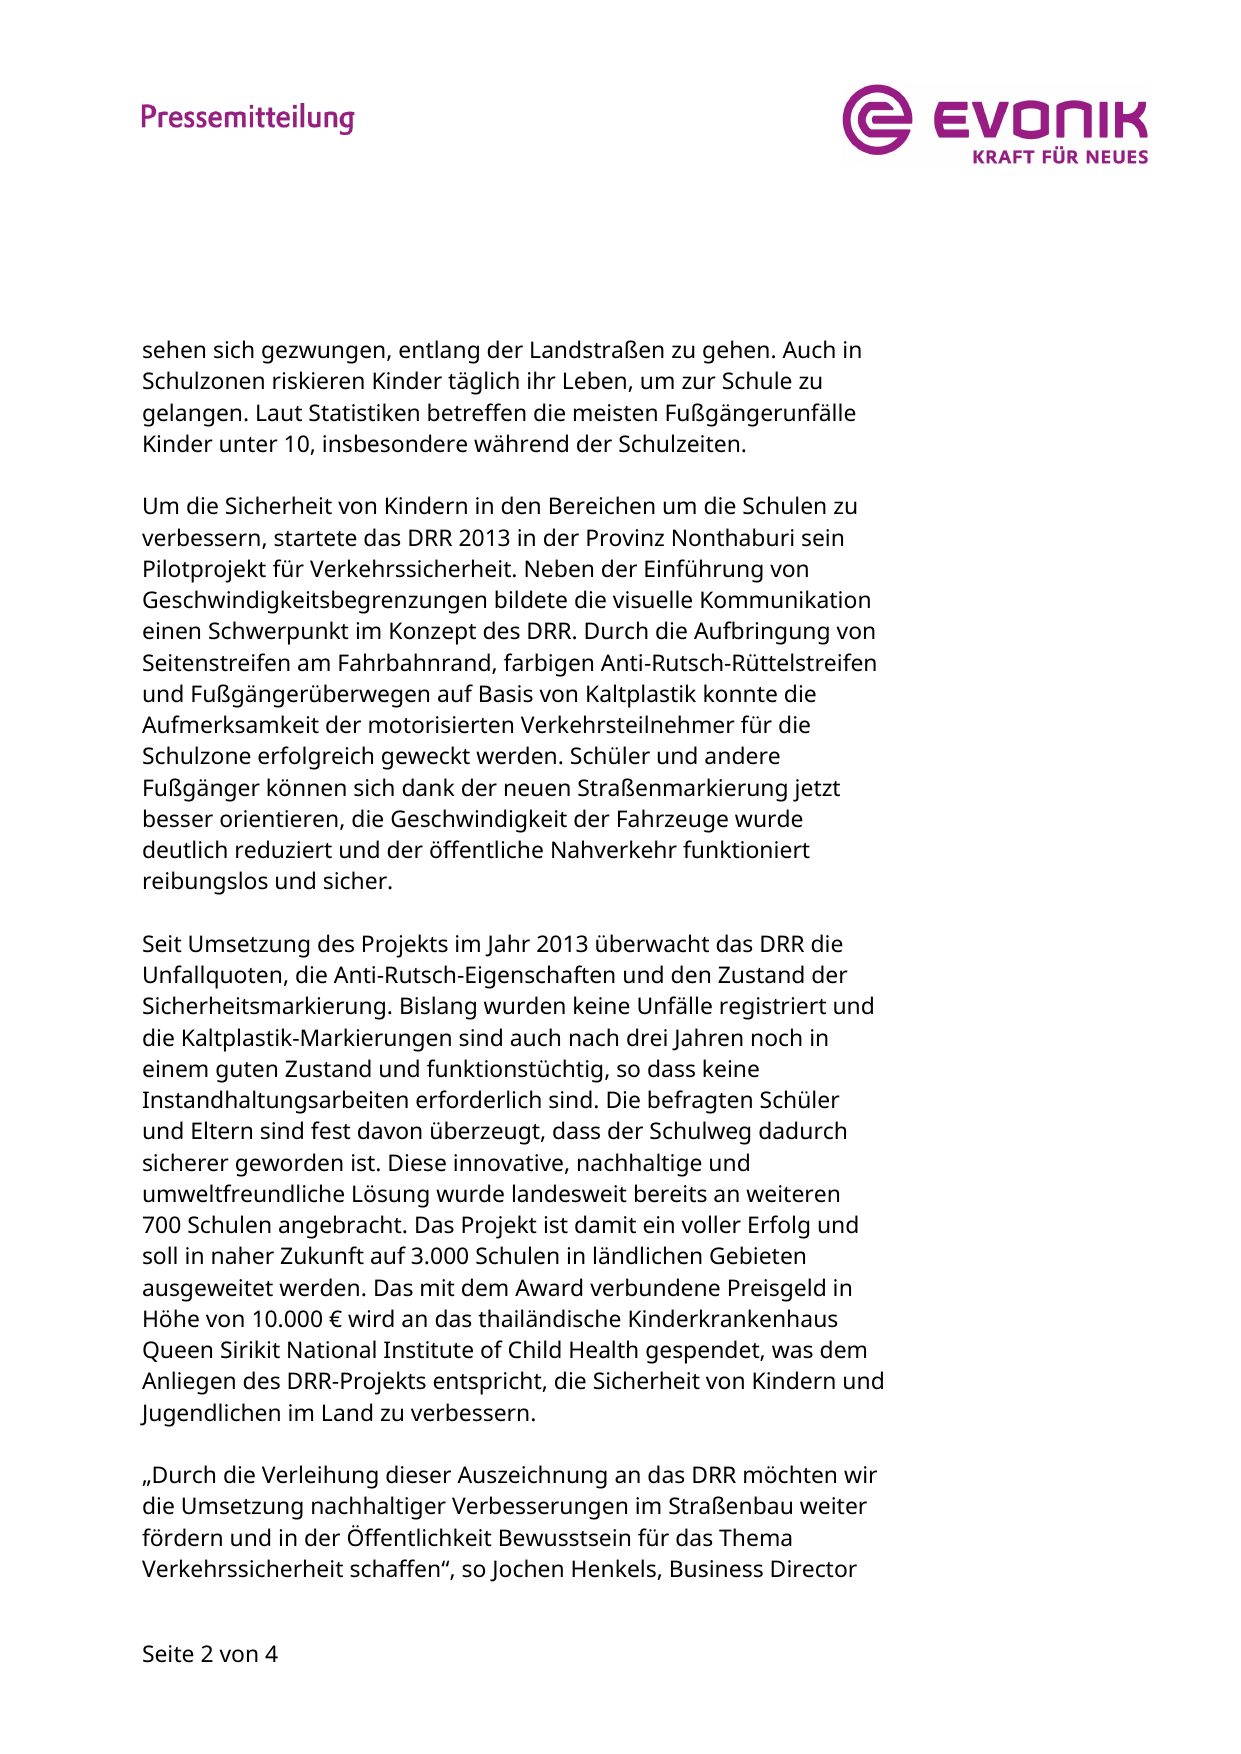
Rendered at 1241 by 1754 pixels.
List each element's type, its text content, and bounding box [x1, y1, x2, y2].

picture [841, 82, 1149, 165]
text Seit Umsetzung des Projekts im Jahr 2013 überwacht das DRR die Unfallquoten, die Anti-Rutsch-Eigenschaften und den Zustand der Sicherheitsmarkierung. Bislang wurden keine Unfälle registriert und die Kaltplastik-Markierungen sind auch nach drei Jahren noch in einem guten Zustand und funktionstüchtig, so dass keine Instandhaltungsarbeiten erforderlich sind. Die befragten Schüler und Eltern sind fest davon überzeugt, dass der Schulweg dadurch sicherer geworden ist. Diese innovative, nachhaltige und umweltfreundliche Lösung wurde landesweit bereits an weiteren 700 Schulen angebracht. Das Projekt ist damit ein voller Erfolg und soll in naher Zukunft auf 3.000 Schulen in ländlichen Gebieten ausgeweitet werden. Das mit dem Award verbundene Preisgeld in Höhe von 10.000 € wird an das thailändische Kinderkrankenhaus Queen Sirikit National Institute of Child Health gespendet, was dem Anliegen des DRR-Projekts entspricht, die Sicherheit von Kindern und Jugendlichen im Land zu verbessern. [142, 927, 886, 1427]
text Um die Sicherheit von Kindern in den Bereichen um die Schulen zu verbessern, startete das DRR 2013 in der Provinz Nonthaburi sein Pilotprojekt für Verkehrssicherheit. Neben der Einführung von Geschwindigkeitsbegrenzungen bildete die visuelle Kommunikation einen Schwerpunkt im Konzept des DRR. Durch die Aufbringung von Seitenstreifen am Fahrbahnrand, farbigen Anti-Rutsch-Rüttelstreifen und Fußgängerüberwegen auf Basis von Kaltplastik konnte die Aufmerksamkeit der motorisierten Verkehrsteilnehmer für die Schulzone erfolgreich geweckt werden. Schüler und andere Fußgänger können sich dank der neuen Straßenmarkierung jetzt besser orientieren, die Geschwindigkeit der Fahrzeuge wurde deutlich reduziert und der öffentliche Nahverkehr funktioniert reibungslos und sicher. [142, 490, 886, 896]
picture [141, 103, 355, 135]
